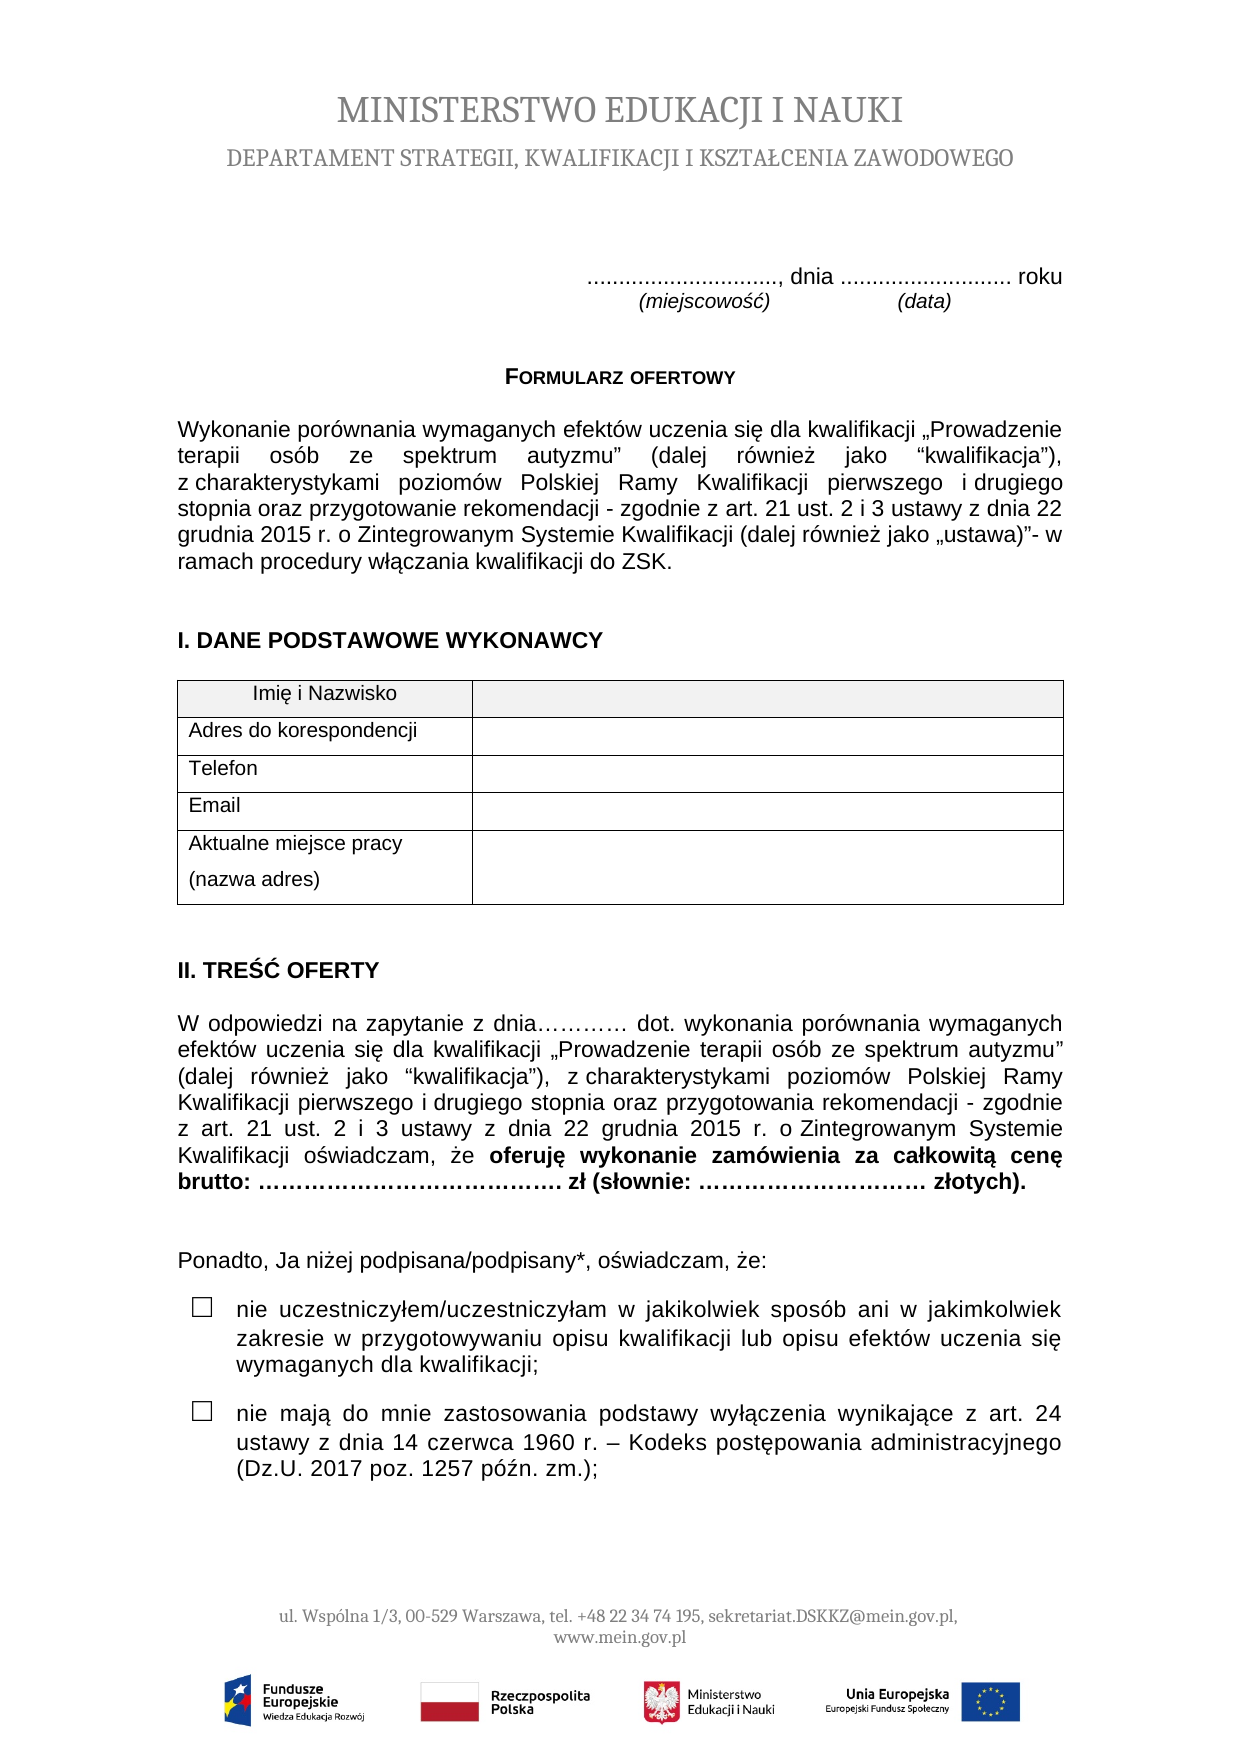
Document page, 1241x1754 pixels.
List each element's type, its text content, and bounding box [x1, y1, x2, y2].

text Ponadto, Ja niżej podpisana/podpisany*, oświadczam, że: [177, 1247, 1063, 1273]
text .............................., dnia ........................... roku [177, 263, 1063, 289]
table_cell Aktualne miejsce pracy (nazwa adres) [178, 831, 472, 903]
table_cell Telefon [178, 756, 472, 792]
text Wykonanie porównania wymaganych efektów uczenia się dla kwalifikacji „Prowadzenie terapii osób ze spektrum autyzmu” (dalej również jako “kwalifikacja”), z charakterystykami poziomów Polskiej Ramy Kwalifikacji pierwszego i drugiego stopnia oraz przygotowanie rekomendacji - zgodnie z art. 21 ust. 2 i 3 ustawy z dnia 22 grudnia 2015 r. o Zintegrowanym Systemie Kwalifikacji (dalej również jako „ustawa)”- w ramach procedury włączania kwalifikacji do ZSK. [177, 416, 1063, 574]
table_header Imię i Nazwisko [178, 681, 472, 717]
table_cell Email [178, 793, 472, 829]
text I. DANE PODSTAWOWE WYKONAWCY [177, 627, 1063, 653]
subtitle II. TREŚĆ OFERTY [177, 957, 1063, 983]
table_cell [473, 718, 1063, 754]
table_cell Adres do korespondencji [178, 718, 472, 754]
subtitle Formularz ofertowy [177, 363, 1063, 389]
text (miejscowość) (data) [398, 289, 1063, 313]
list nie uczestniczyłem/uczestniczyłam w jakikolwiek sposób ani w jakimkolwiek zakresie w przygotowywaniu opisu kwalifikacji lub opisu efektów uczenia się wymaganych dla kwalifikacji; [192, 1287, 1063, 1378]
text W odpowiedzi na zapytanie z dnia………… dot. wykonania porównania wymaganych efektów uczenia się dla kwalifikacji „Prowadzenie terapii osób ze spektrum autyzmu” (dalej również jako “kwalifikacja”), z charakterystykami poziomów Polskiej Ramy Kwalifikacji pierwszego i drugiego stopnia oraz przygotowania rekomendacji - zgodnie z art. 21 ust. 2 i 3 ustawy z dnia 22 grudnia 2015 r. o Zintegrowanym Systemie Kwalifikacji oświadczam, że oferuję wykonanie zamówienia za całkowitą cenę brutto: …………………………………. zł (słownie: ………………………… złotych). [177, 1010, 1063, 1194]
table_cell [473, 793, 1063, 829]
list nie mają do mnie zastosowania podstawy wyłączenia wynikające z art. 24 ustawy z dnia 14 czerwca 1960 r. – Kodeks postępowania administracyjnego (Dz.U. 2017 poz. 1257 późn. zm.); [192, 1390, 1063, 1481]
table_cell [473, 831, 1063, 903]
picture [180, 1651, 1063, 1752]
table_cell [473, 756, 1063, 792]
table_header [473, 681, 1063, 717]
